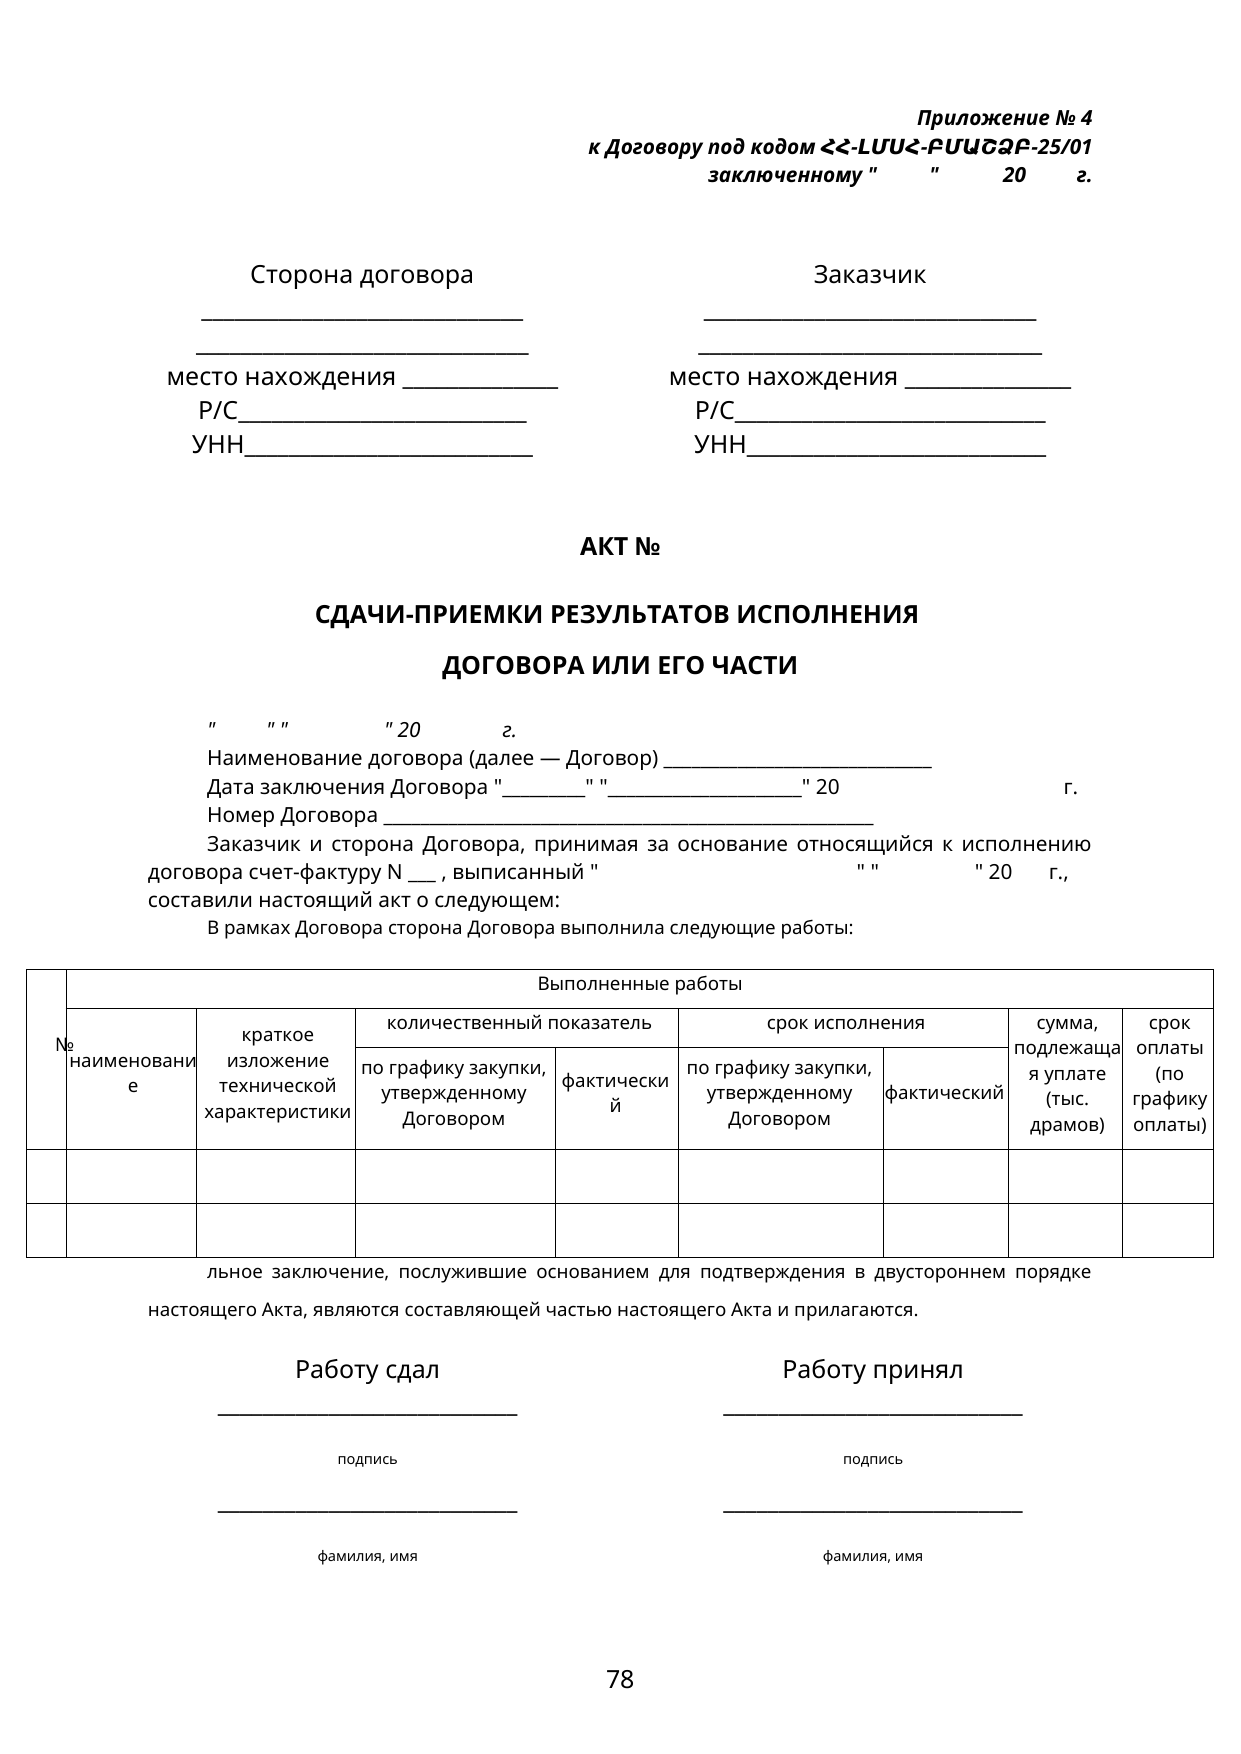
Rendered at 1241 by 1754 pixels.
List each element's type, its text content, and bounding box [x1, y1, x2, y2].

table_cell [1123, 1150, 1213, 1203]
table_cell [356, 1204, 555, 1257]
text АКТ № [207, 528, 1033, 563]
table_cell фактический [884, 1048, 1008, 1149]
table_cell срок исполнения [679, 1009, 1008, 1047]
text Приложение № 4 [148, 103, 1092, 132]
table_cell [884, 1204, 1008, 1257]
table_cell [679, 1204, 883, 1257]
table_cell ___________________________ подпись [620, 1385, 1126, 1483]
table_header № [27, 970, 66, 1149]
text Дата заключения Договора "_________" "_____________________" 20 г. [148, 772, 1092, 800]
table_cell [67, 1204, 196, 1257]
text к Договору под кодом ՀՀ-ԼՄՍՀ-ԲՄԱՇՁԲ-25/01 заключенному " " 20 г. [148, 132, 1092, 189]
table_cell сумма, подлежащая уплате (тыс. драмов) [1009, 1009, 1122, 1149]
table_cell фактический [556, 1048, 678, 1149]
text льное заключение, послужившие основанием для подтверждения в двустороннем порядке настоящего Акта, являются составляющей частью настоящего Акта и прилагаются. [148, 1258, 1092, 1322]
table_header Работу принял [620, 1351, 1126, 1385]
table_cell по графику закупки, утвержденному Договором [679, 1048, 883, 1149]
text " " " " 20 г. [148, 715, 1092, 743]
table_cell наименование [67, 1009, 196, 1149]
table_cell [556, 1150, 678, 1203]
table_header Выполненные работы [67, 970, 1213, 1008]
table_cell [27, 1204, 66, 1257]
table_cell [884, 1150, 1008, 1203]
table_cell [679, 1150, 883, 1203]
table_cell [1009, 1204, 1122, 1257]
table_cell ___________________________ фамилия, имя [620, 1483, 1126, 1580]
text Номер Договора _____________________________________________________ [148, 800, 1092, 829]
table_cell [1123, 1204, 1213, 1257]
table_cell [197, 1150, 355, 1203]
table_header Сторона договора _____________________________ ______________________________ место нахождения ______________ Р/С__________________________ УНН__________________________ [112, 256, 612, 461]
table_cell ___________________________ фамилия, имя [115, 1483, 620, 1580]
text Наименование договора (далее — Договор) _____________________________ [148, 743, 1092, 772]
table_cell краткое изложение технической характеристики [197, 1009, 355, 1149]
table_cell [67, 1150, 196, 1203]
table_cell по графику закупки, утвержденному Договором [356, 1048, 555, 1149]
table_cell [356, 1150, 555, 1203]
table_cell ___________________________ подпись [115, 1385, 620, 1483]
table_header Работу сдал [115, 1351, 620, 1385]
text Заказчик и сторона Договора, принимая за основание относящийся к исполнению договора счет-фактуру N ___ , выписанный " " " " 20 г., составили настоящий акт о следующем: [148, 829, 1092, 914]
table_cell [556, 1204, 678, 1257]
table_cell срок оплаты (по графику оплаты) [1123, 1009, 1213, 1149]
table_cell [1009, 1150, 1122, 1203]
table_cell [27, 1150, 66, 1203]
table_cell [197, 1204, 355, 1257]
table_cell количественный показатель [356, 1009, 678, 1047]
text В рамках Договора сторона Договора выполнила следующие работы: [148, 914, 1092, 939]
text СДАЧИ-ПРИЕМКИ РЕЗУЛЬТАТОВ ИСПОЛНЕНИЯ ДОГОВОРА ИЛИ ЕГО ЧАСТИ [207, 596, 1033, 681]
table_header Заказчик ______________________________ _______________________________ место нахождения _______________ Р/С____________________________ УНН___________________________ [612, 256, 1128, 461]
